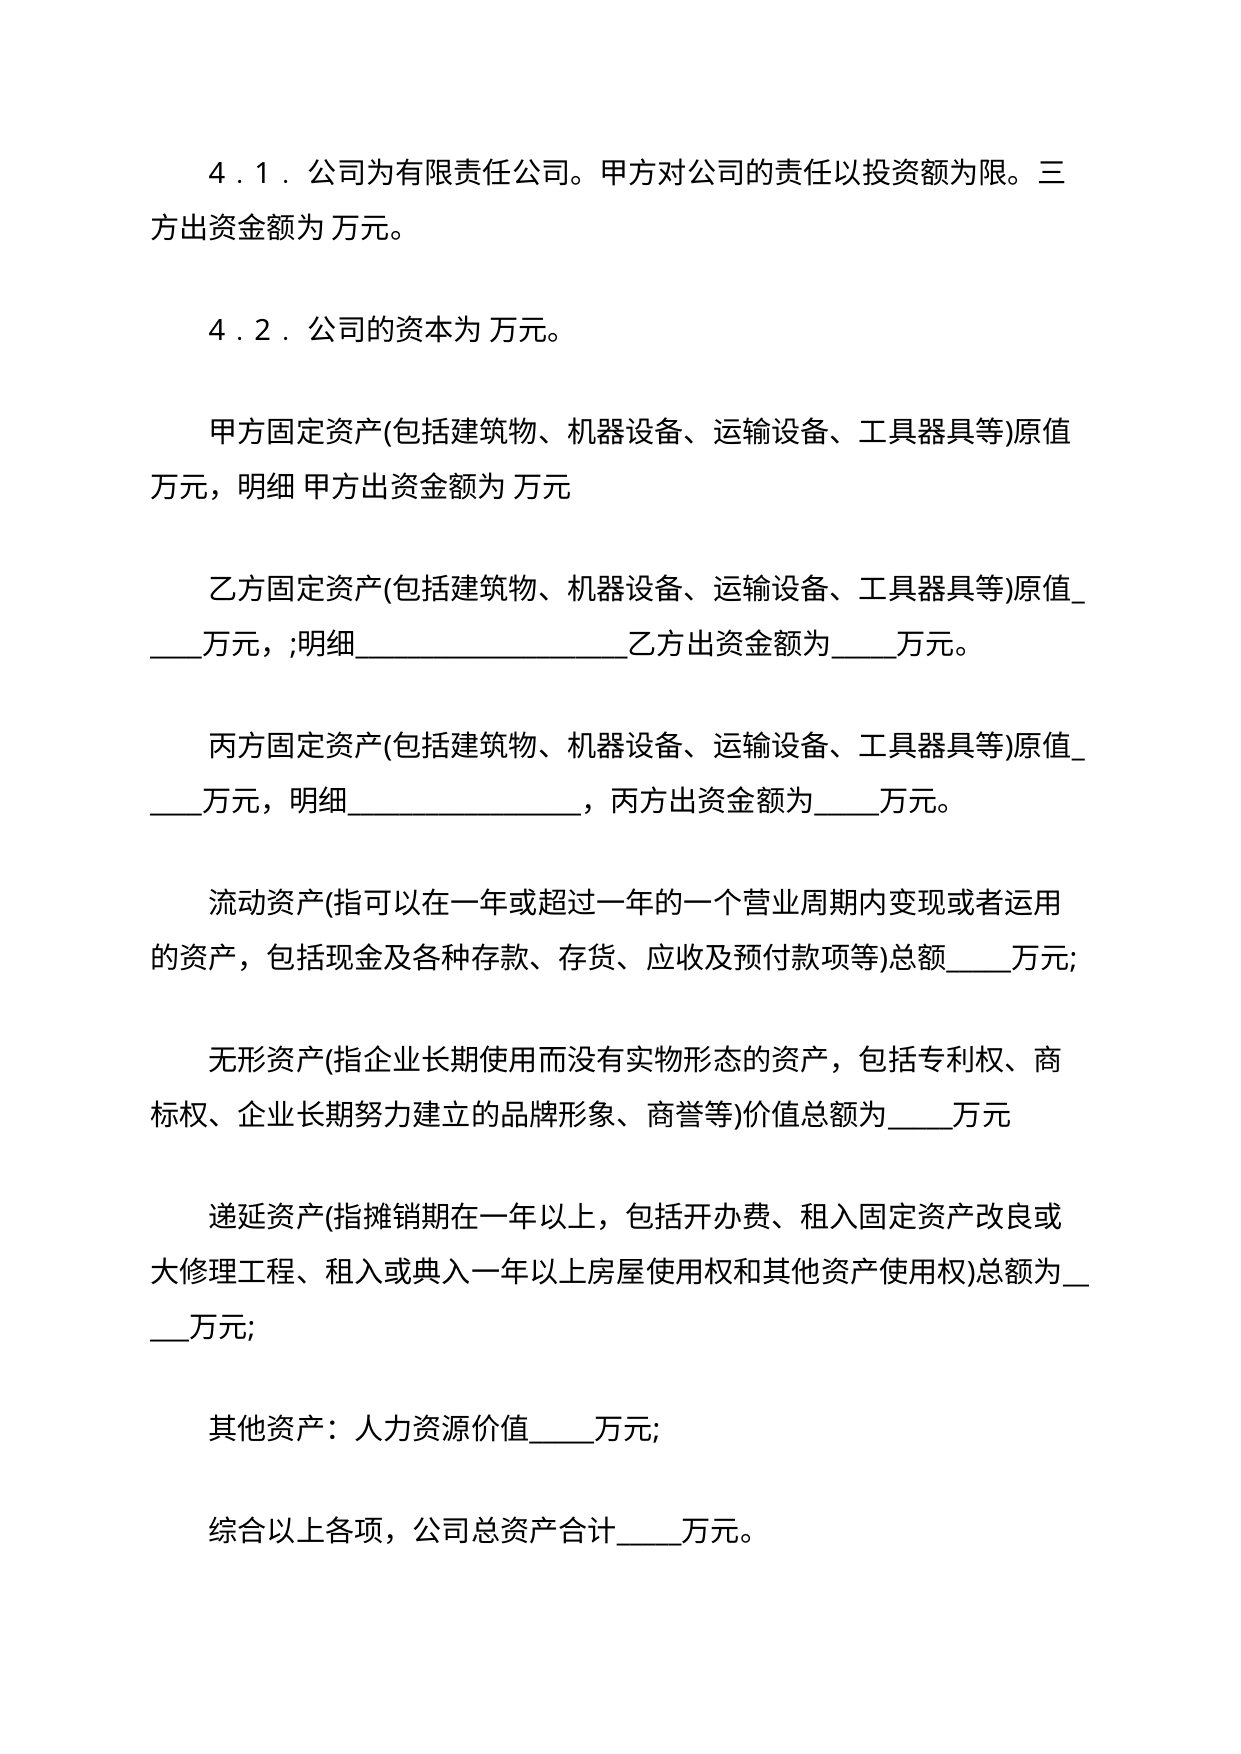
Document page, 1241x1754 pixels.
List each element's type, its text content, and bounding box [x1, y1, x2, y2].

text 4﹒2﹒ 公司的资本为 万元。 [150, 307, 1090, 349]
text 综合以上各项，公司总资产合计_____万元。 [150, 1507, 1090, 1550]
text 甲方固定资产(包括建筑物、机器设备、运输设备、工具器具等)原值 万元，明细 甲方出资金额为 万元 [150, 409, 1090, 506]
text 递延资产(指摊销期在一年以上，包括开办费、租入固定资产改良或大修理工程、租入或典入一年以上房屋使用权和其他资产使用权)总额为_____万元; [150, 1193, 1090, 1346]
text 流动资产(指可以在一年或超过一年的一个营业周期内变现或者运用的资产，包括现金及各种存款、存货、应收及预付款项等)总额_____万元; [150, 879, 1090, 977]
text 无形资产(指企业长期使用而没有实物形态的资产，包括专利权、商标权、企业长期努力建立的品牌形象、商誉等)价值总额为_____万元 [150, 1036, 1090, 1134]
text 4﹒1﹒ 公司为有限责任公司。甲方对公司的责任以投资额为限。三方出资金额为 万元。 [150, 150, 1090, 247]
text 其他资产：人力资源价值_____万元; [150, 1405, 1090, 1448]
text 丙方固定资产(包括建筑物、机器设备、运输设备、工具器具等)原值_____万元，明细__________________，丙方出资金额为_____万元。 [150, 722, 1090, 820]
text 乙方固定资产(包括建筑物、机器设备、运输设备、工具器具等)原值_____万元，;明细_____________________乙方出资金额为_____万元。 [150, 566, 1090, 663]
